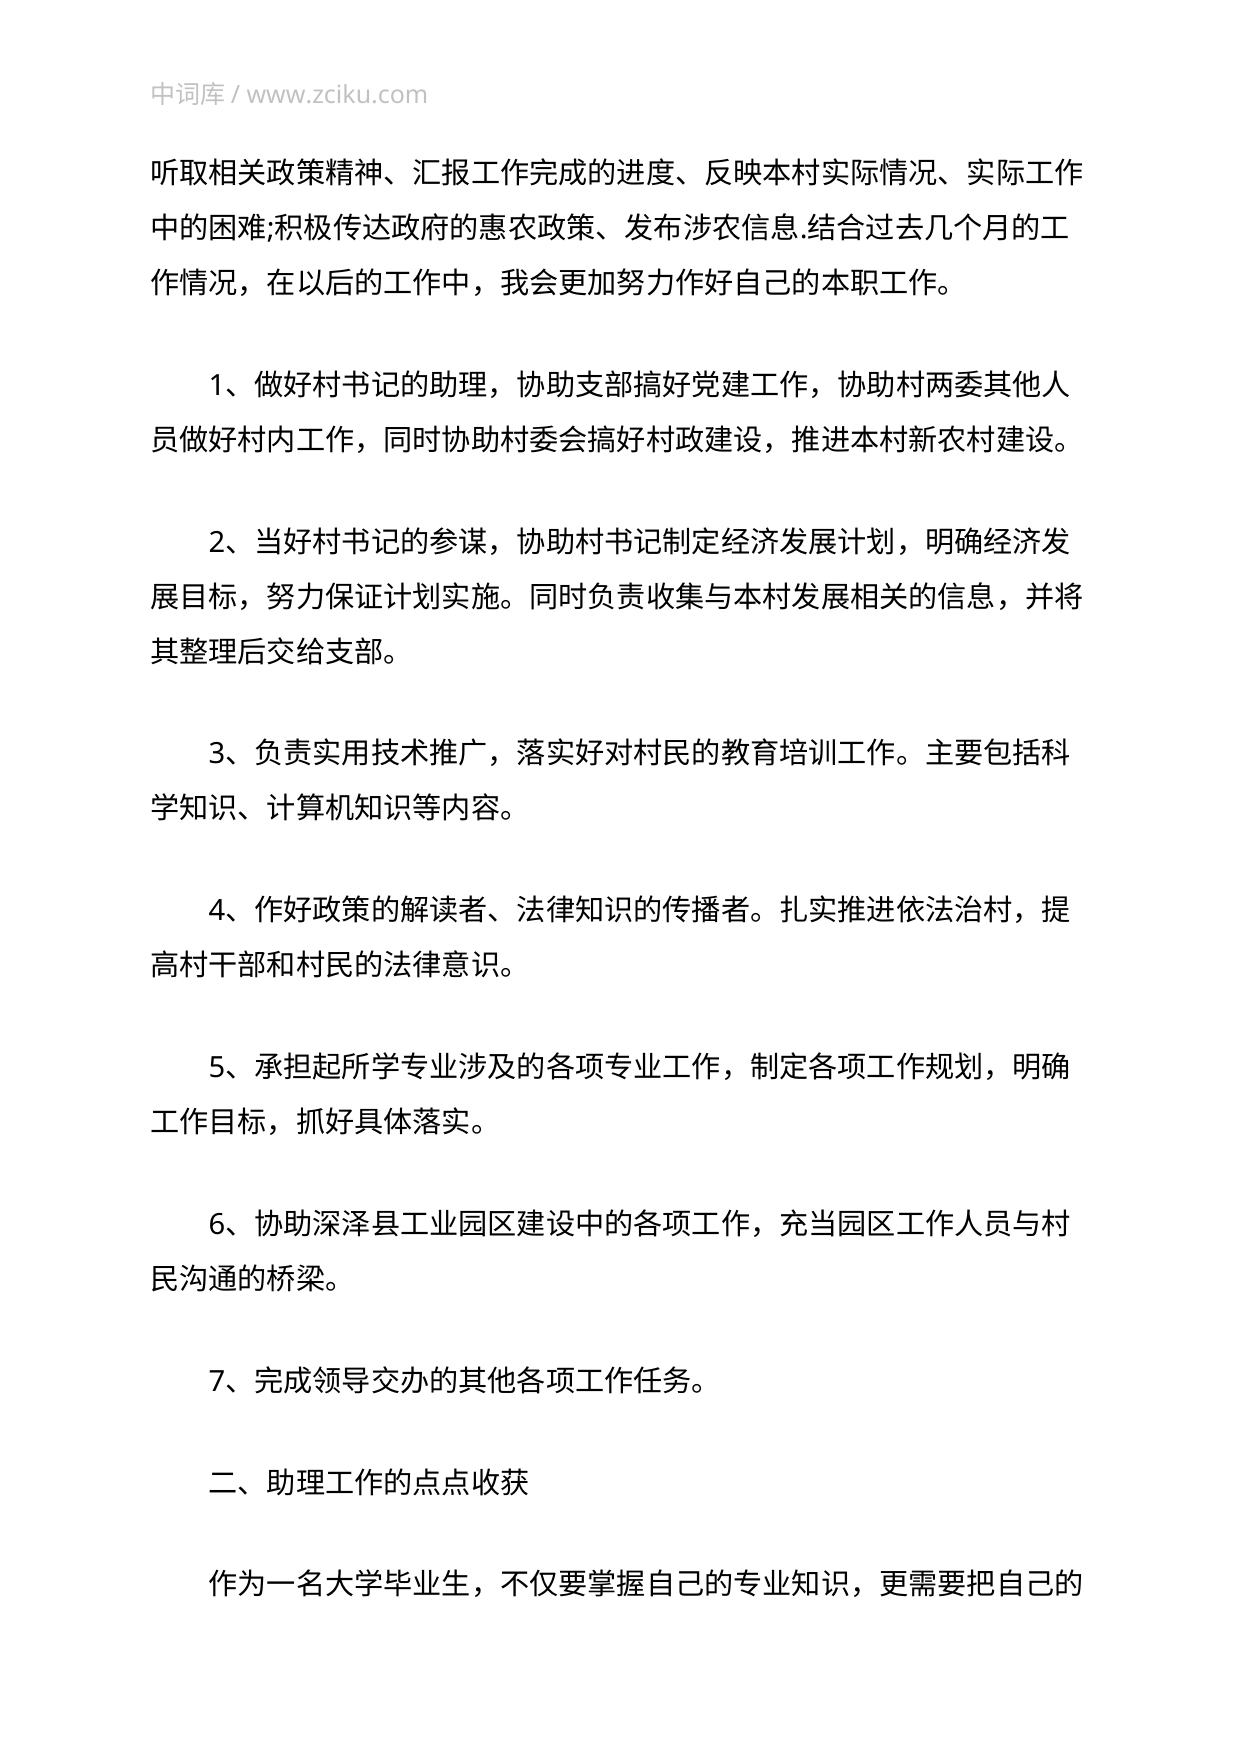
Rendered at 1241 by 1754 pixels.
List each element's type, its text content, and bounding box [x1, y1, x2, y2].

text 二、助理工作的点点收获 [150, 1459, 1090, 1501]
text 3、负责实用技术推广，落实好对村民的教育培训工作。主要包括科学知识、计算机知识等内容。 [150, 730, 1090, 827]
text 5、承担起所学专业涉及的各项专业工作，制定各项工作规划，明确工作目标，抓好具体落实。 [150, 1044, 1090, 1141]
text 1、做好村书记的助理，协助支部搞好党建工作，协助村两委其他人员做好村内工作，同时协助村委会搞好村政建设，推进本村新农村建设。 [150, 362, 1090, 459]
text 4、作好政策的解读者、法律知识的传播者。扎实推进依法治村，提高村干部和村民的法律意识。 [150, 887, 1090, 984]
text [150, 1561, 1090, 1603]
text 7、完成领导交办的其他各项工作任务。 [150, 1357, 1090, 1399]
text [150, 150, 1090, 302]
text 2、当好村书记的参谋，协助村书记制定经济发展计划，明确经济发展目标，努力保证计划实施。同时负责收集与本村发展相关的信息，并将其整理后交给支部。 [150, 518, 1090, 671]
text 6、协助深泽县工业园区建设中的各项工作，充当园区工作人员与村民沟通的桥梁。 [150, 1200, 1090, 1298]
